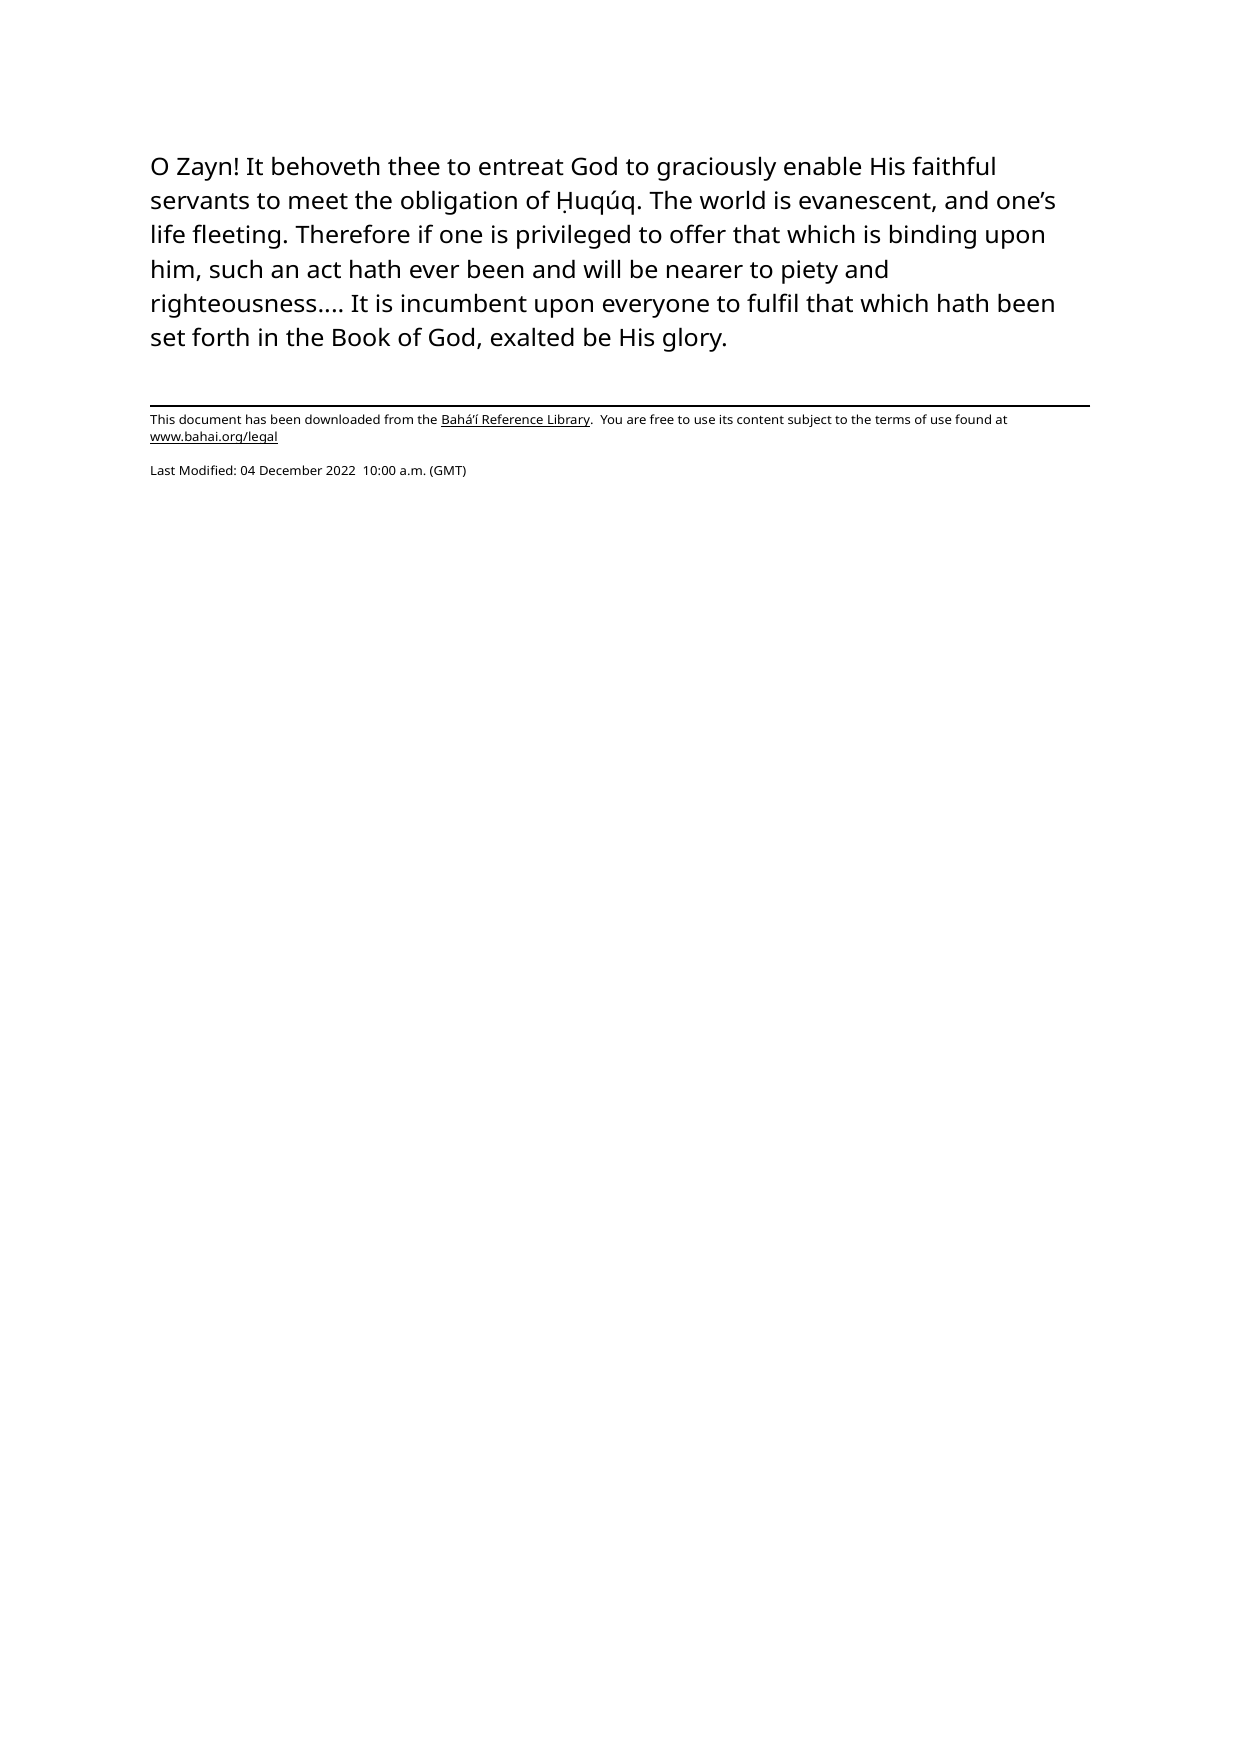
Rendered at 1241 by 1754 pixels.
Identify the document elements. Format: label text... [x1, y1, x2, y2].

text This document has been downloaded from the Bahá’í Reference Library. You are free to use its content subject to the terms of use found at www.bahai.org/legal [150, 411, 1090, 445]
text Last Modified: 04 December 2022 10:00 a.m. (GMT) [150, 445, 1090, 479]
text O Zayn! It behoveth thee to entreat God to graciously enable His faithful servants to meet the obligation of Ḥuqúq. The world is evanescent, and one’s life fleeting. Therefore if one is privileged to offer that which is binding upon him, such an act hath ever been and will be nearer to piety and righteousness.... It is incumbent upon everyone to fulfil that which hath been set forth in the Book of God, exalted be His glory. [150, 150, 1090, 353]
